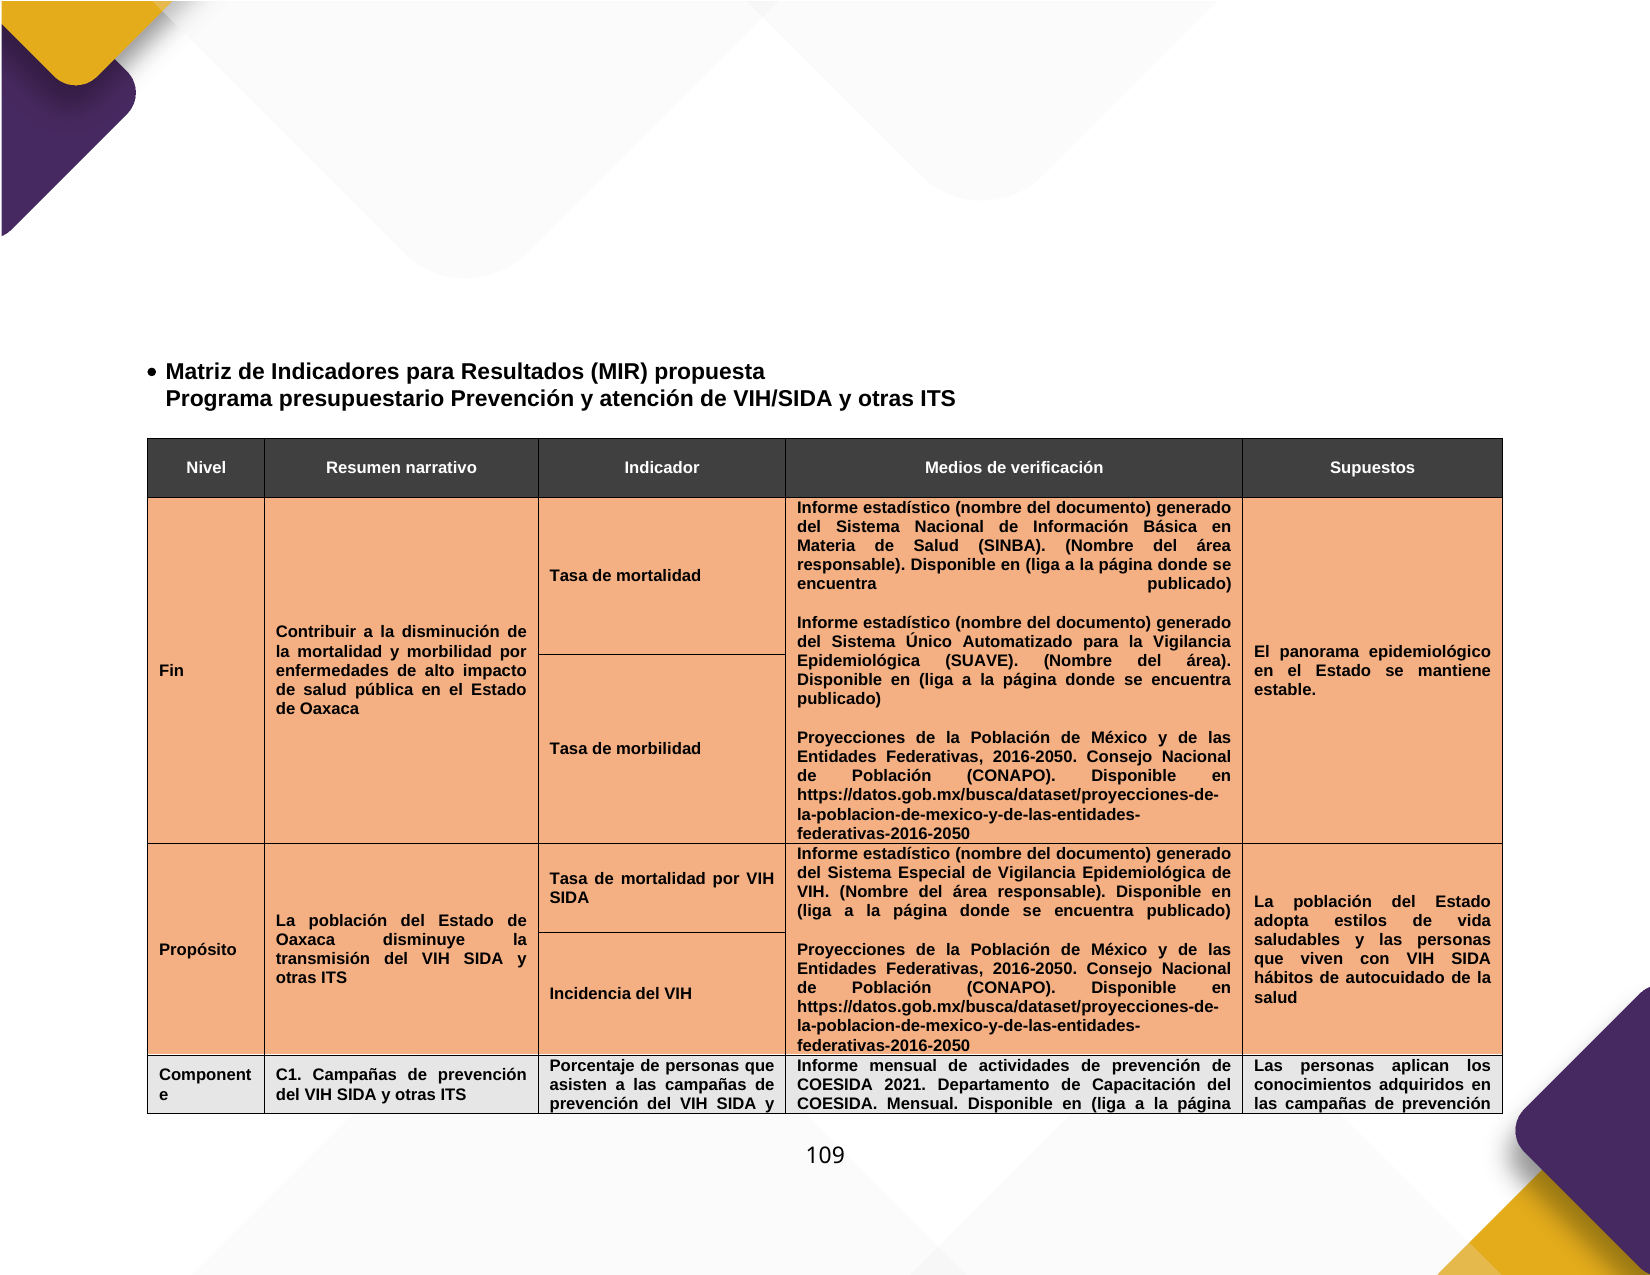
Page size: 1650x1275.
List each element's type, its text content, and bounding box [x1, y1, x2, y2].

table_header Medios de verificación [786, 439, 1242, 497]
table_cell Tasa de mortalidad por VIH SIDA [539, 844, 785, 932]
table_cell Tasa de mortalidad [539, 498, 785, 654]
table_cell La población del Estado adopta estilos de vida saludables y las personas que viven con VIH SIDA hábitos de autocuidado de la salud [1243, 844, 1502, 1054]
table_header Resumen narrativo [265, 439, 538, 497]
table_cell Informe estadístico (nombre del documento) generado del Sistema Nacional de Información Básica en Materia de Salud (SINBA). (Nombre del área responsable). Disponible en (liga a la página donde se encuentra publicado) Informe estadístico (nombre del documento) generado del Sistema Único Automatizado para la Vigilancia Epidemiológica (SUAVE). (Nombre del área). Disponible en (liga a la página donde se encuentra publicado) Proyecciones de la Población de México y de las Entidades Federativas, 2016-2050. Consejo Nacional de Población (CONAPO). Disponible en https://datos.gob.mx/busca/dataset/proyecciones-de-la-poblacion-de-mexico-y-de-las-entidades-federativas-2016-2050 [786, 498, 1242, 843]
table_header Nivel [148, 439, 264, 497]
table_header Indicador [539, 439, 785, 497]
table_header Supuestos [1243, 439, 1502, 497]
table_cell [786, 1056, 1242, 1113]
table_cell Informe estadístico (nombre del documento) generado del Sistema Especial de Vigilancia Epidemiológica de VIH. (Nombre del área responsable). Disponible en (liga a la página donde se encuentra publicado) Proyecciones de la Población de México y de las Entidades Federativas, 2016-2050. Consejo Nacional de Población (CONAPO). Disponible en https://datos.gob.mx/busca/dataset/proyecciones-de-la-poblacion-de-mexico-y-de-las-entidades-federativas-2016-2050 [786, 844, 1242, 1054]
table_cell Tasa de morbilidad [539, 655, 785, 843]
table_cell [1243, 1056, 1502, 1113]
table_cell Incidencia del VIH [539, 933, 785, 1054]
table_cell El panorama epidemiológico en el Estado se mantiene estable. [1243, 498, 1502, 843]
table_cell La población del Estado de Oaxaca disminuye la transmisión del VIH SIDA y otras ITS [265, 844, 538, 1054]
picture [1, 1, 1650, 1275]
table_cell Fin [148, 498, 264, 843]
list Programa presupuestario Prevención y atención de VIH/SIDA y otras ITS [165, 385, 1502, 411]
table_cell Componente [148, 1056, 264, 1113]
list Matriz de Indicadores para Resultados (MIR) propuesta [148, 358, 1502, 385]
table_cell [539, 1056, 785, 1113]
table_cell Propósito [148, 844, 264, 1054]
table_cell Contribuir a la disminución de la mortalidad y morbilidad por enfermedades de alto impacto de salud pública en el Estado de Oaxaca [265, 498, 538, 843]
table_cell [265, 1056, 538, 1113]
